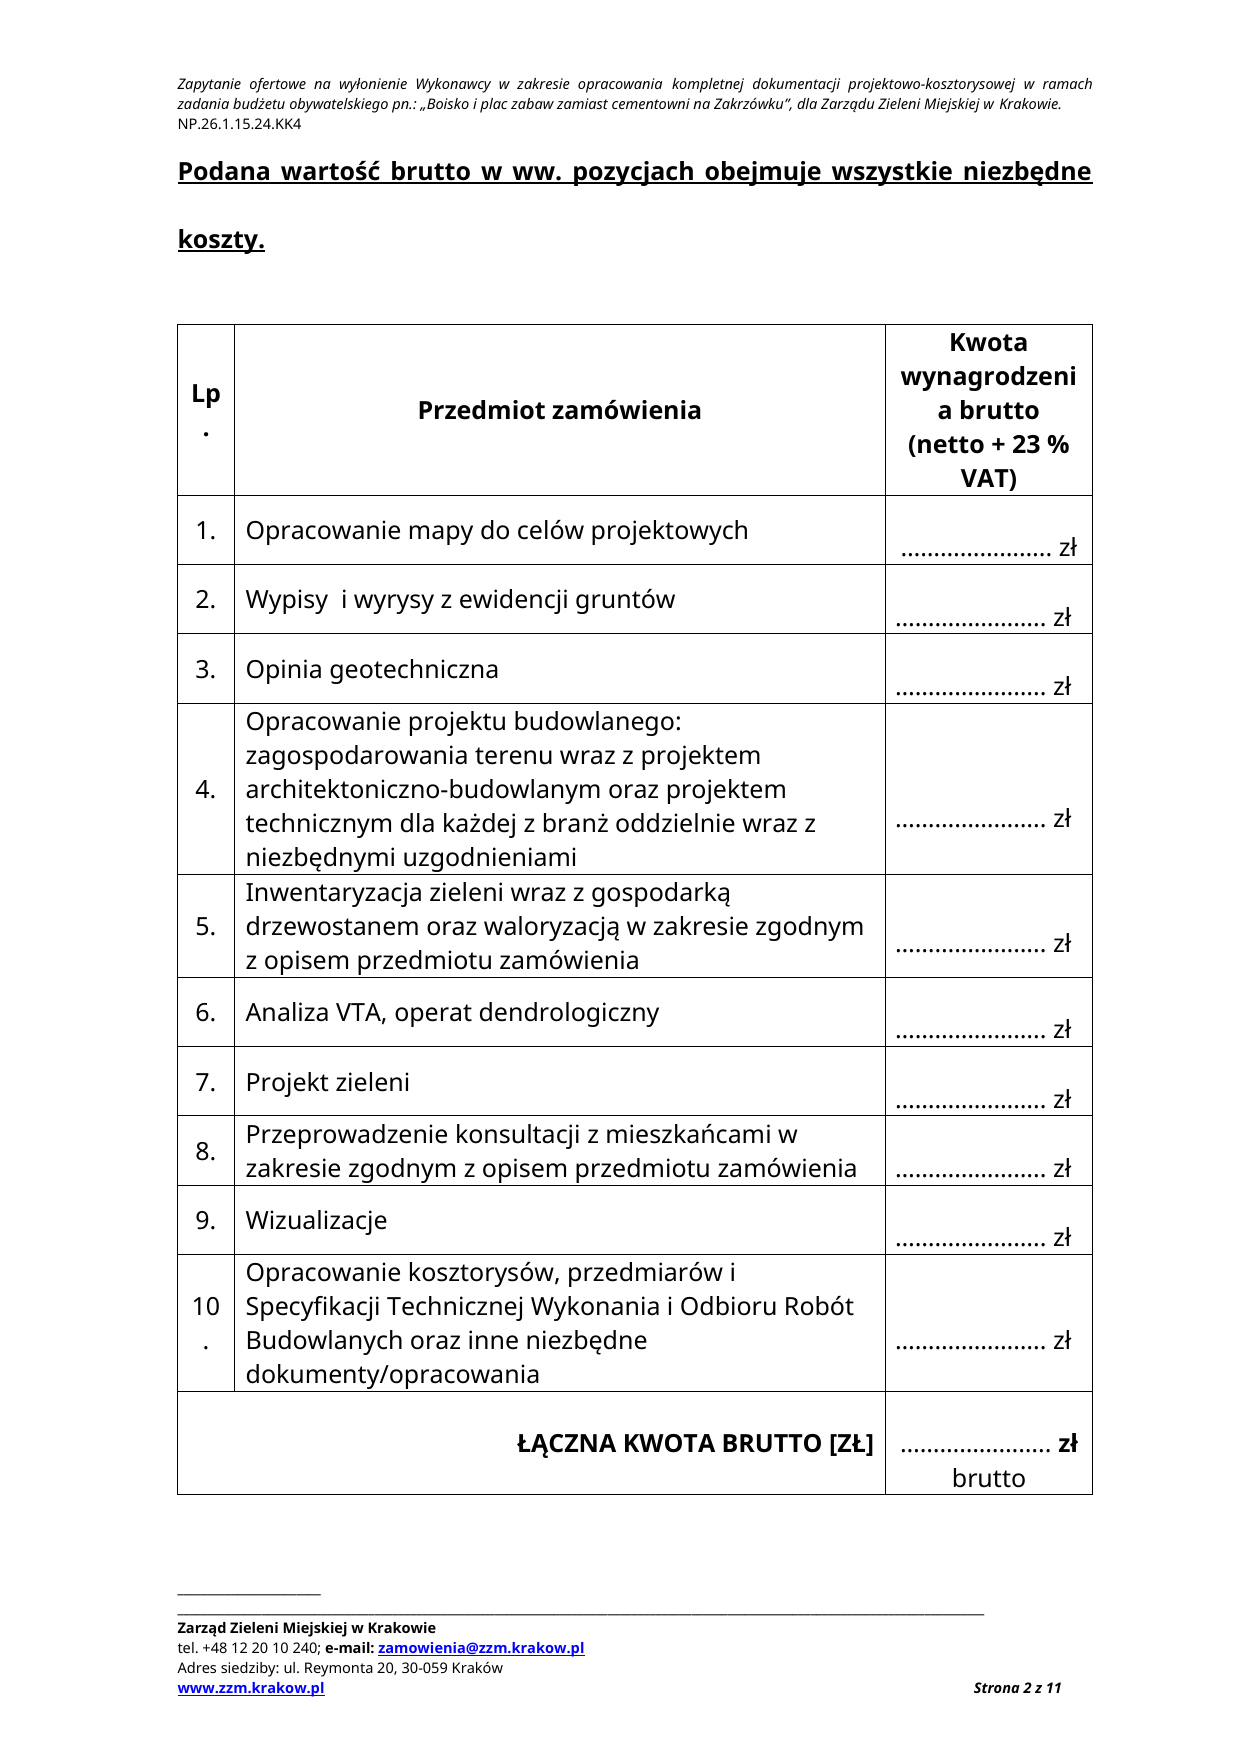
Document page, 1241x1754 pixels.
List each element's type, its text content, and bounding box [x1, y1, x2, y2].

table_header Kwota wynagrodzenia brutto (netto + 23 % VAT) [886, 325, 1092, 495]
table_cell 1. [178, 496, 234, 564]
table_cell ………………….. zł [886, 496, 1092, 564]
table_cell Projekt zieleni [235, 1047, 885, 1115]
table_cell 5. [178, 875, 234, 977]
table_cell Przeprowadzenie konsultacji z mieszkańcami w zakresie zgodnym z opisem przedmiotu zamówienia [235, 1116, 885, 1184]
table_cell ………………….. zł [886, 1186, 1092, 1254]
table_cell Opinia geotechniczna [235, 634, 885, 702]
table_header Lp. [178, 325, 234, 495]
table_cell ………………….. zł [886, 565, 1092, 633]
table_cell Wizualizacje [235, 1186, 885, 1254]
table_cell Wypisy i wyrysy z ewidencji gruntów [235, 565, 885, 633]
table_cell ………………….. zł [886, 978, 1092, 1046]
table_cell 7. [178, 1047, 234, 1115]
table_cell ŁĄCZNA KWOTA BRUTTO [ZŁ] [178, 1392, 885, 1494]
table_cell Opracowanie projektu budowlanego: zagospodarowania terenu wraz z projektem architektoniczno-budowlanym oraz projektem technicznym dla każdej z branż oddzielnie wraz z niezbędnymi uzgodnieniami [235, 704, 885, 874]
table_cell Opracowanie mapy do celów projektowych [235, 496, 885, 564]
table_cell ………………….. zł brutto [886, 1392, 1092, 1494]
text Podana wartość brutto w ww. pozycjach obejmuje wszystkie niezbędne koszty. [177, 153, 1093, 182]
table_cell 2. [178, 565, 234, 633]
table_cell ………………….. zł [886, 875, 1092, 977]
table_cell ………………….. zł [886, 1255, 1092, 1391]
table_cell Analiza VTA, operat dendrologiczny [235, 978, 885, 1046]
table_cell Opracowanie kosztorysów, przedmiarów i Specyfikacji Technicznej Wykonania i Odbioru Robót Budowlanych oraz inne niezbędne dokumenty/opracowania [235, 1255, 885, 1391]
table_cell 10. [178, 1255, 234, 1391]
table_cell 3. [178, 634, 234, 702]
table_cell ………………….. zł [886, 704, 1092, 874]
table_header Przedmiot zamówienia [235, 325, 885, 495]
table_cell 6. [178, 978, 234, 1046]
table_cell 9. [178, 1186, 234, 1254]
table_cell 8. [178, 1116, 234, 1184]
table_cell 4. [178, 704, 234, 874]
table_cell ………………….. zł [886, 1047, 1092, 1115]
table_cell ………………….. zł [886, 1116, 1092, 1184]
table_cell ………………….. zł [886, 634, 1092, 702]
text Podana wartość brutto w ww. pozycjach obejmuje wszystkie niezbędne koszty. [177, 183, 1093, 256]
table_cell Inwentaryzacja zieleni wraz z gospodarką drzewostanem oraz waloryzacją w zakresie zgodnym z opisem przedmiotu zamówienia [235, 875, 885, 977]
